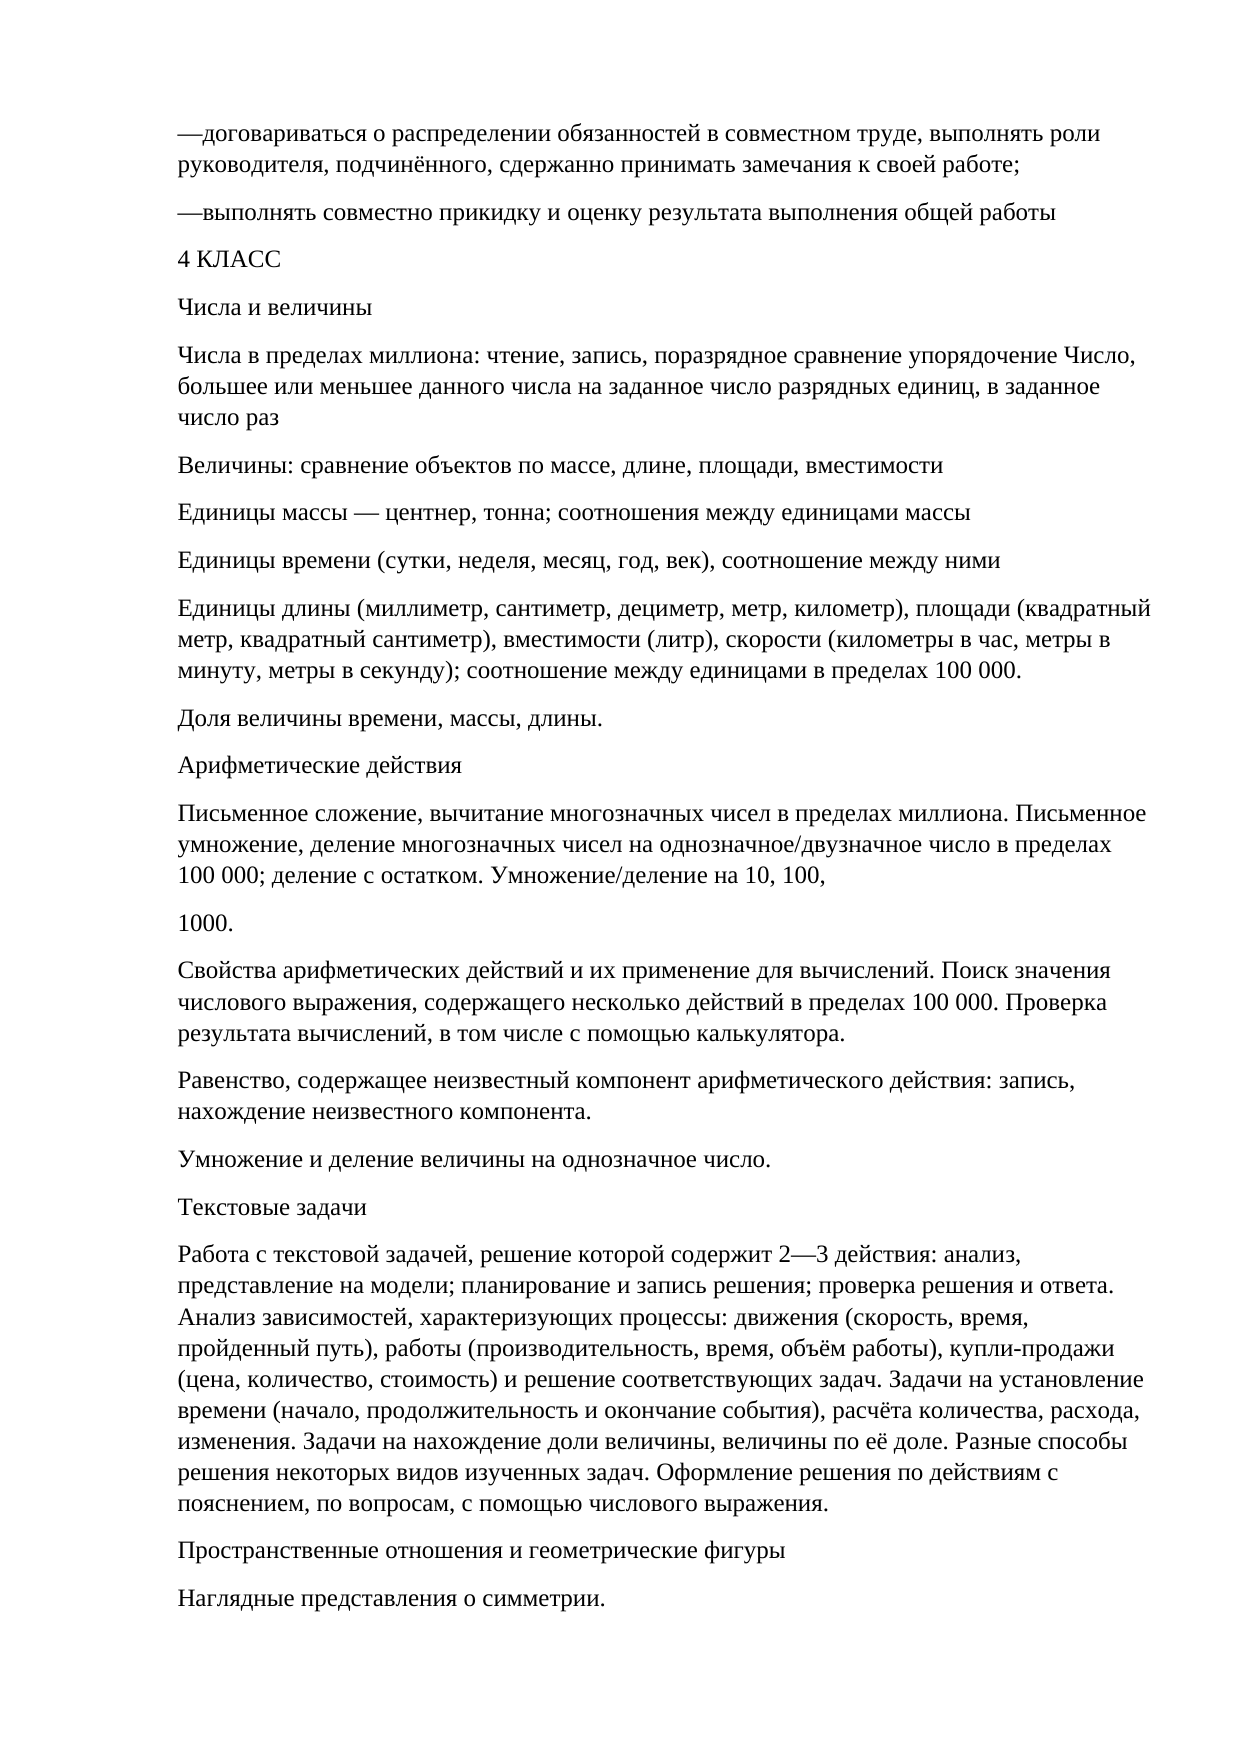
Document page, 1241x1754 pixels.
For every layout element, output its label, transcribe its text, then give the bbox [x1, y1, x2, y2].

text Доля величины времени, массы, длины. [177, 703, 1152, 731]
text Умножение и деление величины на однозначное число. [177, 1144, 1152, 1173]
text Работа с текстовой задачей, решение которой содержит 2—3 действия: анализ, представление на модели; планирование и запись решения; проверка решения и ответа. Анализ зависимостей, характеризующих процессы: движения (скорость, время, пройденный путь), работы (производительность, время, объём работы), купли-продажи (цена, количество, стоимость) и решение соответствующих задач. Задачи на установление времени (начало, продолжительность и окончание события), расчёта количества, расхода, изменения. Задачи на нахождение доли величины, величины по её доле. Разные способы решения некоторых видов изученных задач. Оформление решения по действиям с пояснением, по вопросам, с помощью числового выражения. [177, 1239, 1152, 1517]
text Числа и величины [177, 292, 1152, 321]
text Равенство, содержащее неизвестный компонент арифметического действия: запись, нахождение неизвестного компонента. [177, 1065, 1152, 1125]
text Арифметические действия [177, 750, 1152, 779]
text Величины: сравнение объектов по массе, длине, площади, вместимости [177, 450, 1152, 478]
text Пространственные отношения и геометрические фигуры [177, 1536, 1152, 1564]
text Числа в пределах миллиона: чтение, запись, поразрядное сравнение упорядочение Число, большее или меньшее данного числа на заданное число разрядных единиц, в заданное число раз [177, 340, 1152, 431]
text Единицы времени (сутки, неделя, месяц, год, век), соотношение между ними [177, 545, 1152, 574]
text —договариваться о распределении обязанностей в совместном труде, выполнять роли руководителя, подчинённого, сдержанно принимать замечания к своей работе; [177, 118, 1152, 178]
text Свойства арифметических действий и их применение для вычислений. Поиск значения числового выражения, содержащего несколько действий в пределах 100 000. Проверка результата вычислений, в том числе с помощью калькулятора. [177, 956, 1152, 1046]
text 1000. [177, 908, 1152, 937]
text Единицы длины (миллиметр, сантиметр, дециметр, метр, километр), площади (квадратный метр, квадратный сантиметр), вместимости (литр), скорости (километры в час, метры в минуту, метры в секунду); соотношение между единицами в пределах 100 000. [177, 593, 1152, 684]
text Текстовые задачи [177, 1192, 1152, 1221]
text —выполнять совместно прикидку и оценку результата выполнения общей работы [177, 197, 1152, 226]
text Письменное сложение, вычитание многозначных чисел в пределах миллиона. Письменное умножение, деление многозначных чисел на однозначное/двузначное число в пределах 100 000; деление с остатком. Умножение/деление на 10, 100, [177, 798, 1152, 889]
text 4 КЛАСС [177, 244, 1152, 273]
text Наглядные представления о симметрии. [177, 1583, 1152, 1612]
text Единицы массы — центнер, тонна; соотношения между единицами массы [177, 497, 1152, 526]
